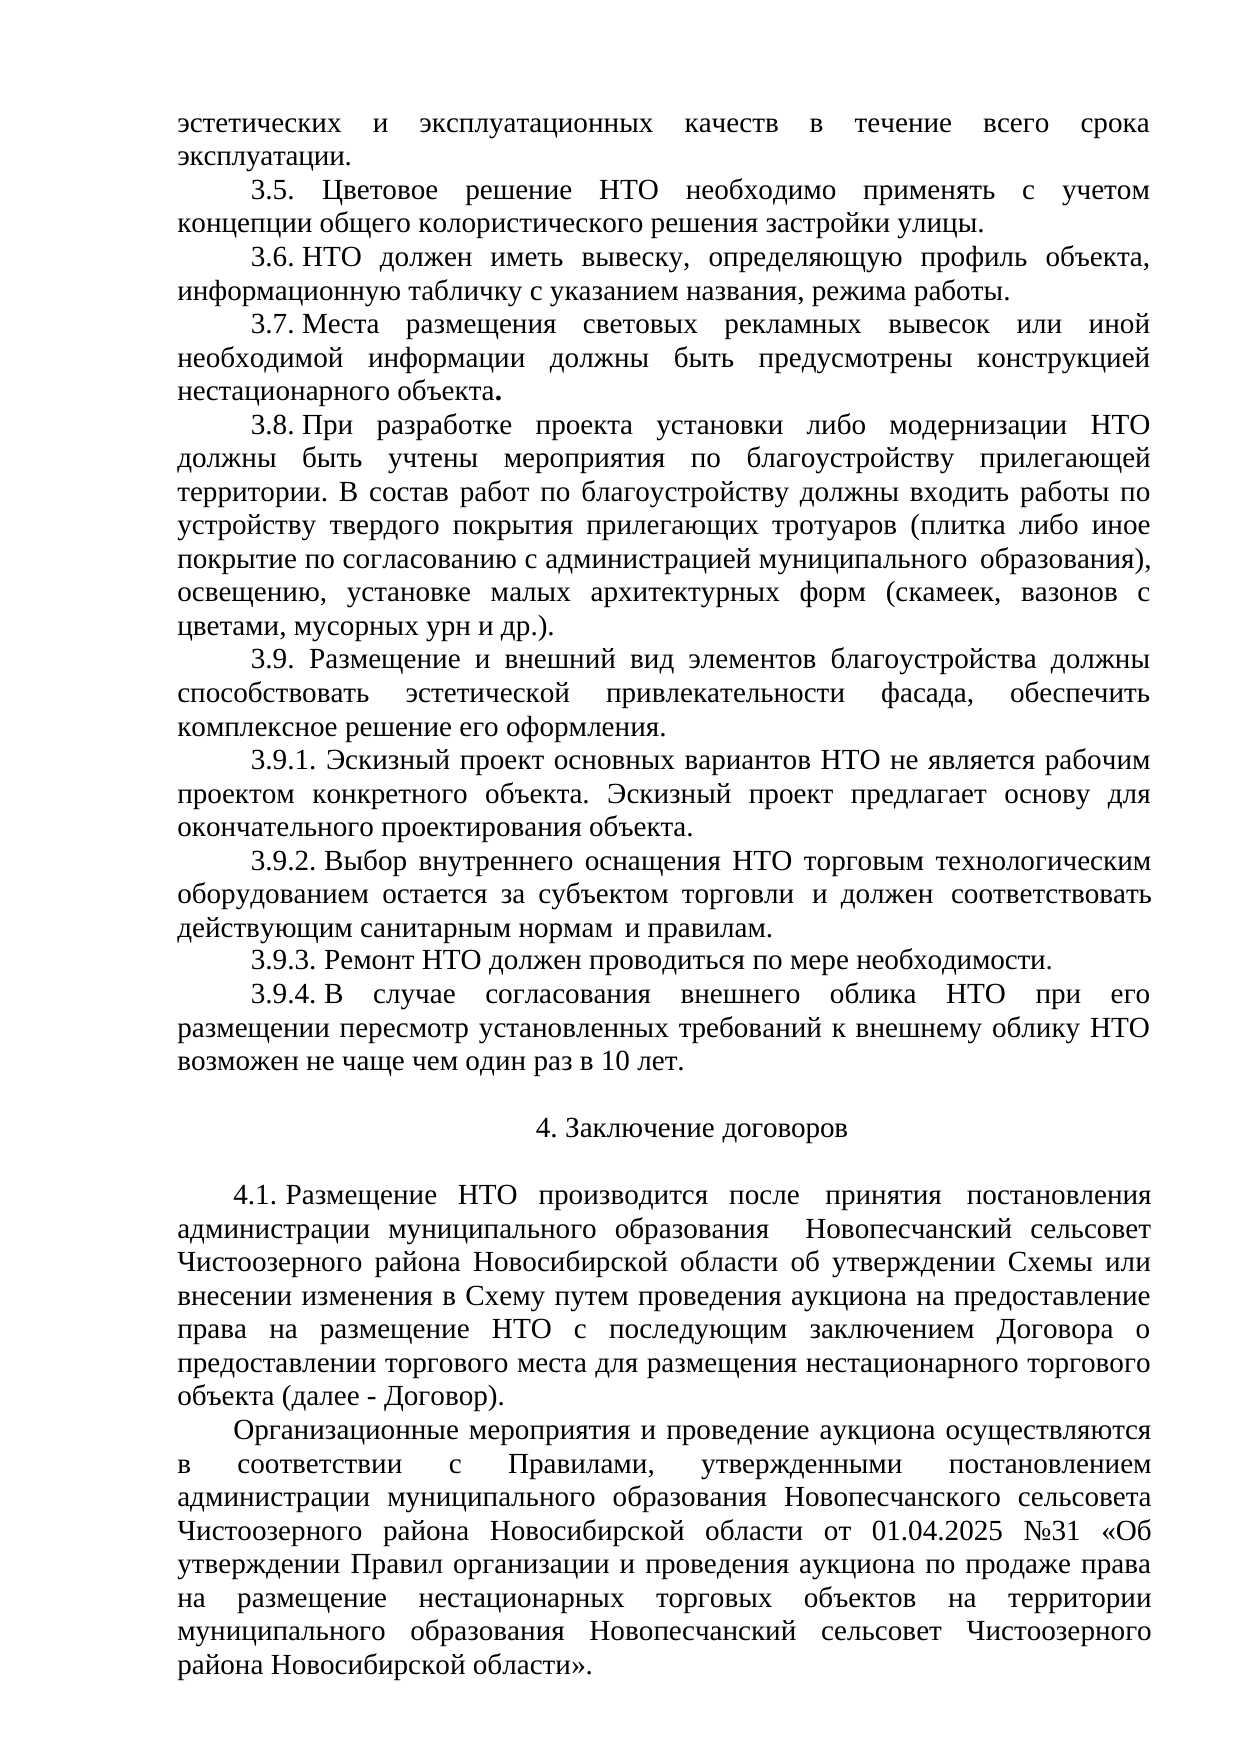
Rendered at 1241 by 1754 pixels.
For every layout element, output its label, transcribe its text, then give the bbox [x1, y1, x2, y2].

list Размещение и внешний вид элементов благоустройства должны способствовать эстетической привлекательности фасада, обеспечить комплексное решение его оформления. [177, 642, 1151, 742]
list Цветовое решение НТО необходимо применять с учетом концепции общего колористического решения застройки улицы. [177, 172, 1151, 239]
list В случае согласования внешнего облика НТО при его размещении пересмотр установленных требований к внешнему облику НТО возможен не чаще чем один раз в 10 лет. [177, 976, 1151, 1077]
text эстетических и эксплуатационных качеств в течение всего срока эксплуатации. [177, 105, 1151, 172]
list При разработке проекта установки либо модернизации НТО должны быть учтены мероприятия по благоустройству прилегающей территории. В состав работ по благоустройству должны входить работы по устройству твердого покрытия прилегающих тротуаров (плитка либо иное покрытие по согласованию с администрацией муниципального образования), освещению, установке малых архитектурных форм (скамеек, вазонов с цветами, мусорных урн и др.). [177, 407, 1151, 642]
list Эскизный проект основных вариантов НТО не является рабочим проектом конкретного объекта. Эскизный проект предлагает основу для окончательного проектирования объекта. [177, 742, 1151, 843]
list Заключение договоров [536, 1110, 1166, 1144]
text Организационные мероприятия и проведение аукциона осуществляются в соответствии с Правилами, утвержденными постановлением администрации муниципального образования Новопесчанского сельсовета Чистоозерного района Новосибирской области от 01.04.2025 №31 «Об утверждении Правил организации и проведения аукциона по продаже права на размещение нестационарных торговых объектов на территории муниципального образования Новопесчанский сельсовет Чистоозерного района Новосибирской области». [177, 1412, 1152, 1681]
list НТО должен иметь вывеску, определяющую профиль объекта, информационную табличку с указанием названия, режима работы. [177, 239, 1151, 306]
list Ремонт НТО должен проводиться по мере необходимости. [251, 943, 1166, 976]
list Размещение НТО производится после принятия постановления администрации муниципального образования Новопесчанский сельсовет Чистоозерного района Новосибирской области об утверждении Схемы или внесении изменения в Схему путем проведения аукциона на предоставление права на размещение НТО с последующим заключением Договора о предоставлении торгового места для размещения нестационарного торгового объекта (далее - Договор). [177, 1177, 1152, 1412]
list Выбор внутреннего оснащения НТО торговым технологическим оборудованием остается за субъектом торговли и должен соответствовать действующим санитарным нормам и правилам. [177, 843, 1152, 943]
list Места размещения световых рекламных вывесок или иной необходимой информации должны быть предусмотрены конструкцией нестационарного объекта. [177, 306, 1151, 407]
